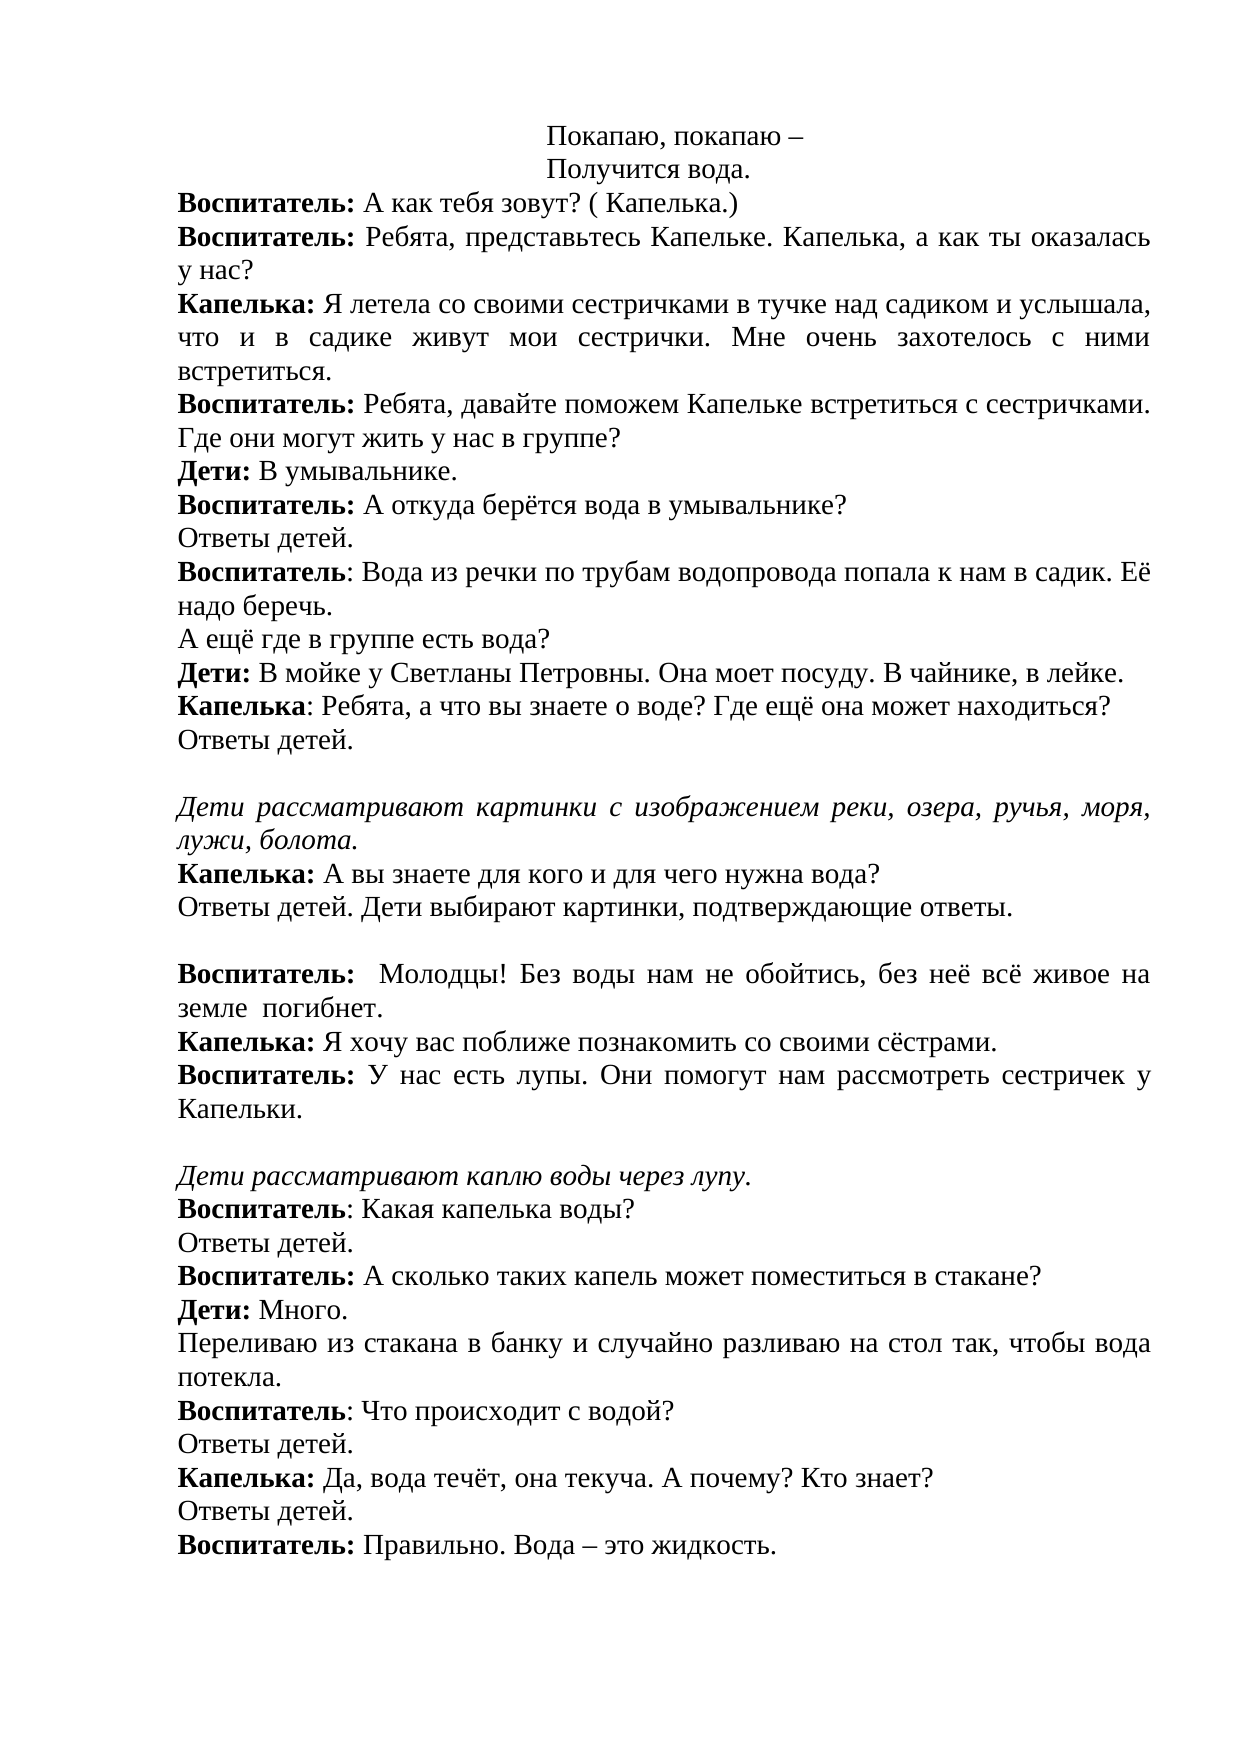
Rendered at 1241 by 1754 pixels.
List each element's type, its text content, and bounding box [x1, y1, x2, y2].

text Дети: В умывальнике. [177, 453, 1152, 487]
text Воспитатель: Ребята, давайте поможем Капельке встретиться с сестричками. Где они могут жить у нас в группе? [177, 386, 1152, 453]
text Ответы детей. [177, 1493, 1152, 1527]
text Переливаю из стакана в банку и случайно разливаю на стол так, чтобы вода потекла. [177, 1326, 1152, 1393]
text Ответы детей. [177, 521, 1152, 554]
text Воспитатель: Что происходит с водой? [177, 1393, 1152, 1426]
text Воспитатель: А как тебя зовут? ( Капелька.) [177, 185, 1152, 219]
text Воспитатель: А откуда берётся вода в умывальнике? [177, 487, 1152, 521]
text Ответы детей. Дети выбирают картинки, подтверждающие ответы. [177, 889, 1152, 923]
text Воспитатель: Правильно. Вода – это жидкость. [177, 1527, 1152, 1560]
text Ответы детей. [177, 722, 1152, 755]
text Капелька: А вы знаете для кого и для чего нужна вода? [177, 856, 1152, 889]
text Капелька: Я летела со своими сестричками в тучке над садиком и услышала, что и в садике живут мои сестрички. Мне очень захотелось с ними встретиться. [177, 286, 1152, 386]
text Покапаю, покапаю – [177, 118, 1152, 152]
text Дети рассматривают картинки с изображением реки, озера, ручья, моря, лужи, болота. [177, 789, 1152, 856]
text Воспитатель: Молодцы! Без воды нам не обойтись, без неё всё живое на земле погибнет. [177, 957, 1152, 1024]
text Воспитатель: У нас есть лупы. Они помогут нам рассмотреть сестричек у Капельки. [177, 1057, 1152, 1124]
text Капелька: Ребята, а что вы знаете о воде? Где ещё она может находиться? [177, 688, 1152, 722]
text Воспитатель: Вода из речки по трубам водопровода попала к нам в садик. Её надо беречь. [177, 554, 1152, 621]
text Капелька: Да, вода течёт, она текуча. А почему? Кто знает? [177, 1460, 1152, 1493]
text Получится вода. [177, 152, 1152, 185]
text Дети: В мойке у Светланы Петровны. Она моет посуду. В чайнике, в лейке. [177, 655, 1152, 688]
text Воспитатель: Какая капелька воды? [177, 1191, 1152, 1225]
text Воспитатель: А сколько таких капель может поместиться в стакане? [177, 1258, 1152, 1292]
text А ещё где в группе есть вода? [177, 621, 1152, 655]
text Воспитатель: Ребята, представьтесь Капельке. Капелька, а как ты оказалась у нас? [177, 219, 1152, 286]
text Дети: Много. [177, 1292, 1152, 1326]
text Ответы детей. [177, 1426, 1152, 1460]
text Ответы детей. [177, 1225, 1152, 1258]
text Капелька: Я хочу вас поближе познакомить со своими сёстрами. [177, 1024, 1152, 1057]
text Дети рассматривают каплю воды через лупу. [177, 1158, 1152, 1191]
